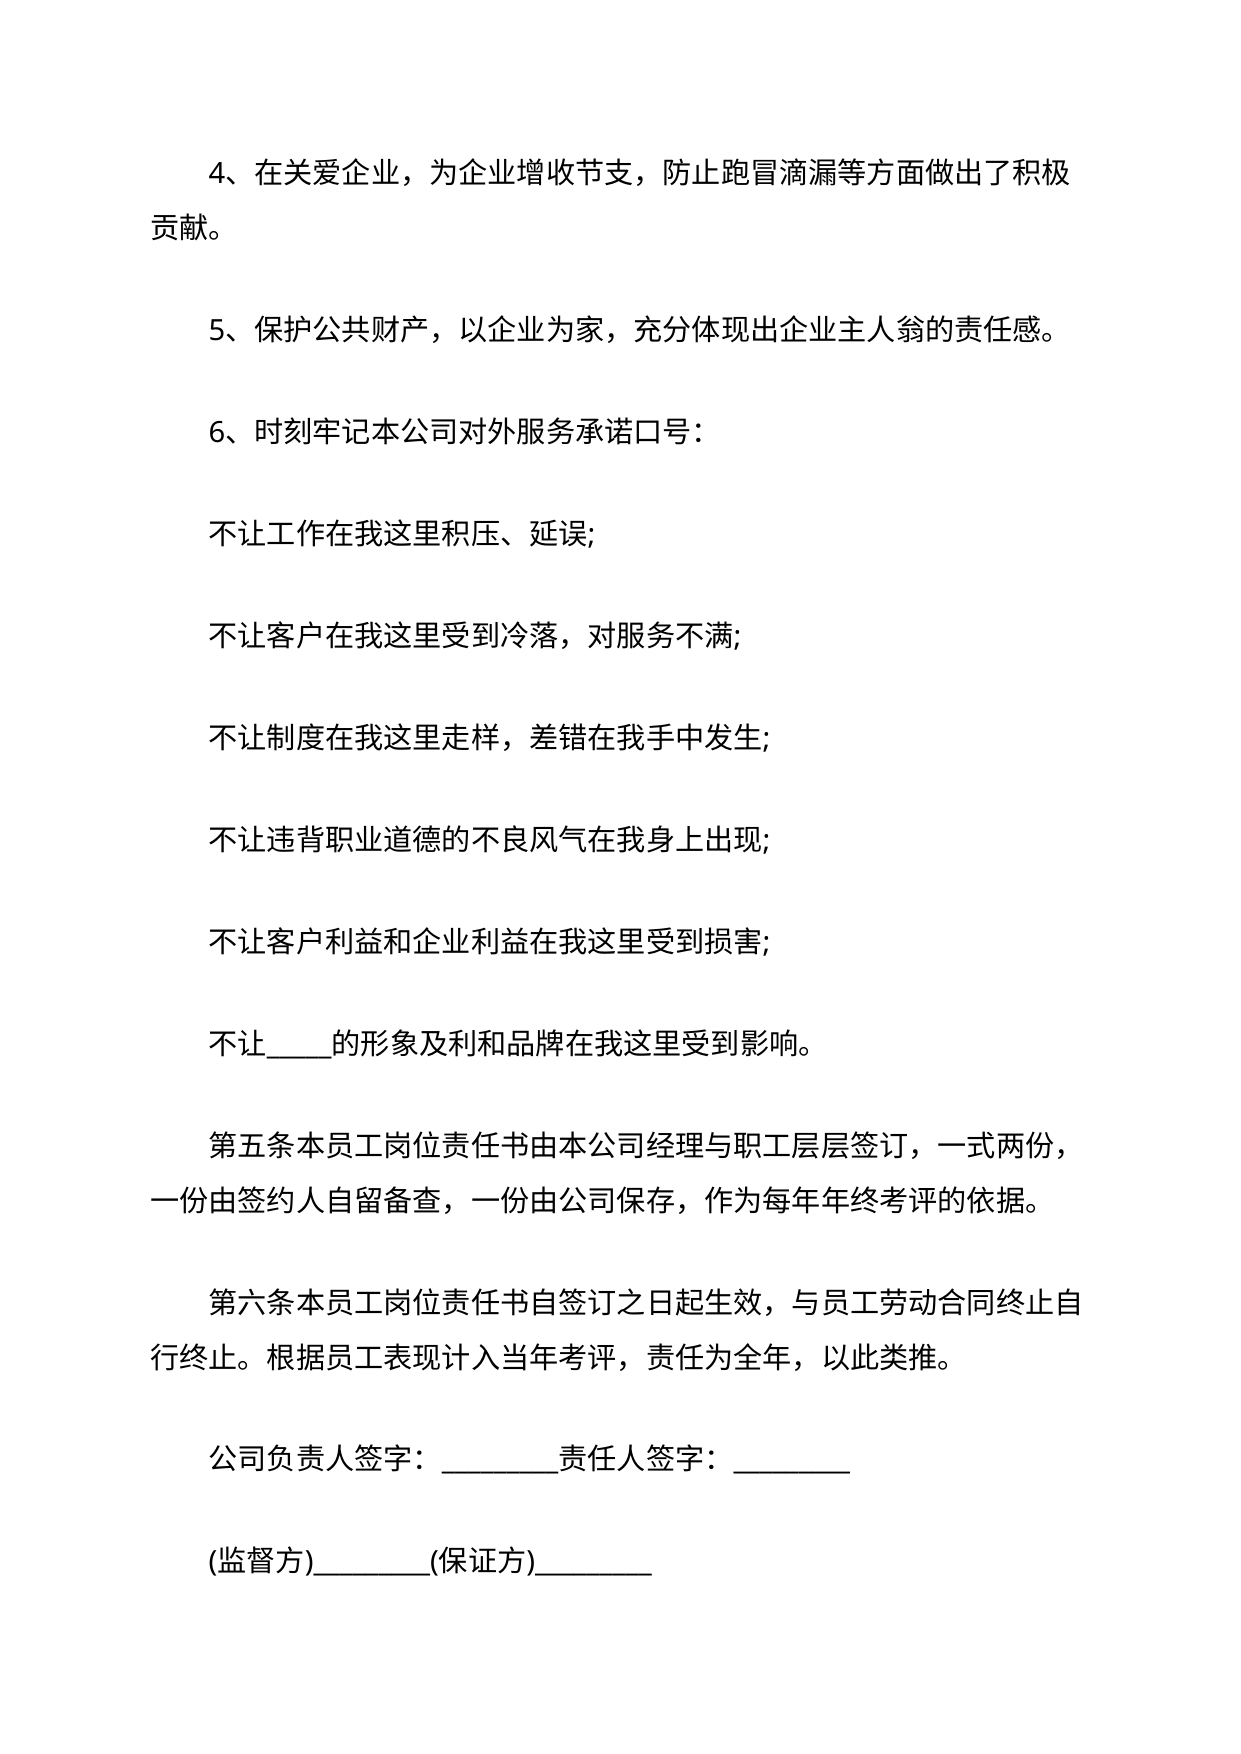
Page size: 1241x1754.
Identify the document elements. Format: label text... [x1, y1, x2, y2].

text (监督方)_________(保证方)_________ [150, 1538, 1090, 1580]
text 4、在关爱企业，为企业增收节支，防止跑冒滴漏等方面做出了积极贡献。 [150, 150, 1090, 247]
text 不让违背职业道德的不良风气在我身上出现; [150, 817, 1090, 859]
text 不让_____的形象及利和品牌在我这里受到影响。 [150, 1021, 1090, 1063]
text 第六条本员工岗位责任书自签订之日起生效，与员工劳动合同终止自行终止。根据员工表现计入当年考评，责任为全年，以此类推。 [150, 1279, 1090, 1376]
text 不让客户在我这里受到冷落，对服务不满; [150, 613, 1090, 655]
text 第五条本员工岗位责任书由本公司经理与职工层层签订，一式两份，一份由签约人自留备查，一份由公司保存，作为每年年终考评的依据。 [150, 1123, 1090, 1220]
text 公司负责人签字：_________责任人签字：_________ [150, 1436, 1090, 1478]
text 不让客户利益和企业利益在我这里受到损害; [150, 919, 1090, 961]
text 不让工作在我这里积压、延误; [150, 511, 1090, 553]
text 6、时刻牢记本公司对外服务承诺口号： [150, 409, 1090, 451]
text 不让制度在我这里走样，差错在我手中发生; [150, 715, 1090, 757]
text 5、保护公共财产，以企业为家，充分体现出企业主人翁的责任感。 [150, 307, 1090, 349]
